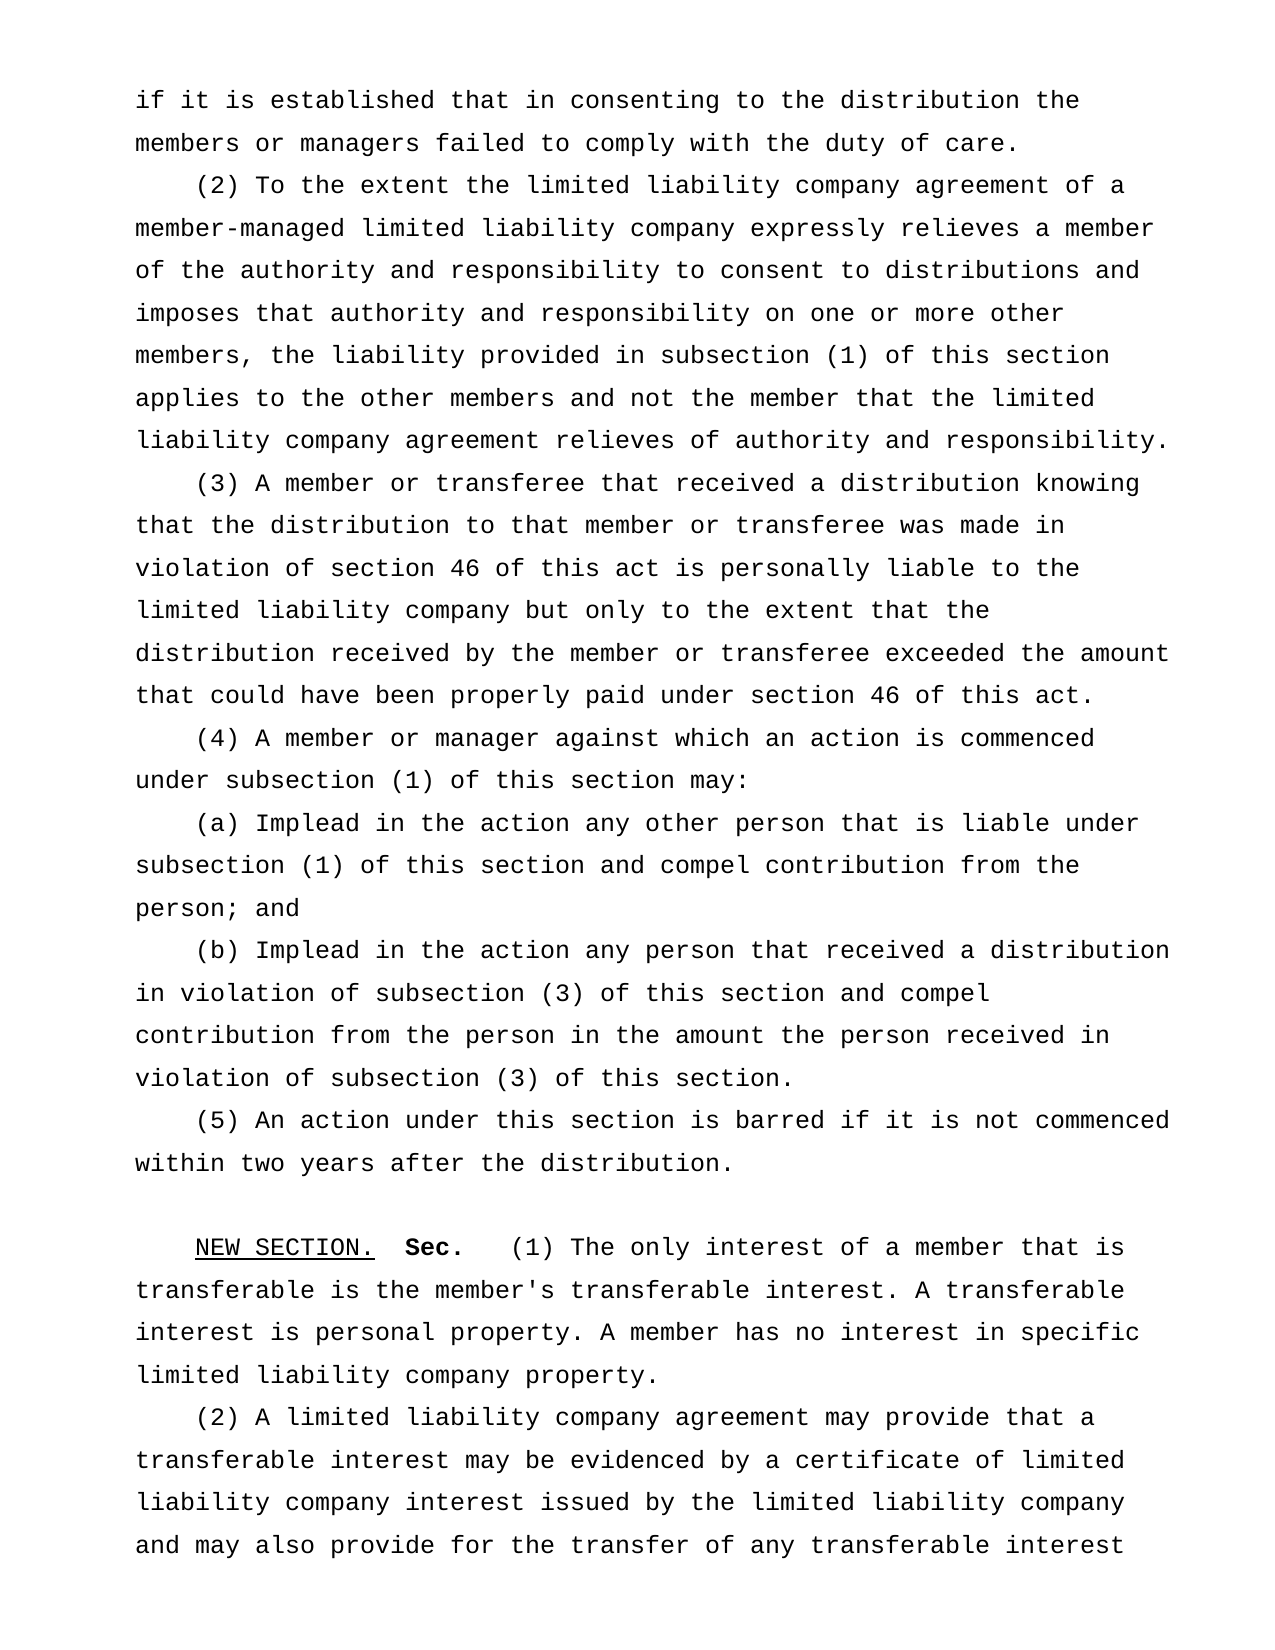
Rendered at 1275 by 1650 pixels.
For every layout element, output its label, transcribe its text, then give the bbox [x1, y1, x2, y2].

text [135, 75, 1170, 160]
text (b) Implead in the action any person that received a distribution in violation of subsection (3) of this section and compel contribution from the person in the amount the person received in violation of subsection (3) of this section. [135, 925, 1170, 1095]
text (a) Implead in the action any other person that is liable under subsection (1) of this section and compel contribution from the person; and [135, 797, 1170, 925]
text (3) A member or transferee that received a distribution knowing that the distribution to that member or transferee was made in violation of section 46 of this act is personally liable to the limited liability company but only to the extent that the distribution received by the member or transferee exceeded the amount that could have been properly paid under section 46 of this act. [135, 457, 1170, 712]
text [135, 1392, 1170, 1562]
text (2) To the extent the limited liability company agreement of a member-managed limited liability company expressly relieves a member of the authority and responsibility to consent to distributions and imposes that authority and responsibility on one or more other members, the liability provided in subsection (1) of this section applies to the other members and not the member that the limited liability company agreement relieves of authority and responsibility. [135, 160, 1170, 457]
text (5) An action under this section is barred if it is not commenced within two years after the distribution. [135, 1095, 1170, 1180]
text NEW SECTION. Sec. (1) The only interest of a member that is transferable is the member's transferable interest. A transferable interest is personal property. A member has no interest in specific limited liability company property. [135, 1222, 1170, 1392]
text (4) A member or manager against which an action is commenced under subsection (1) of this section may: [135, 712, 1170, 797]
